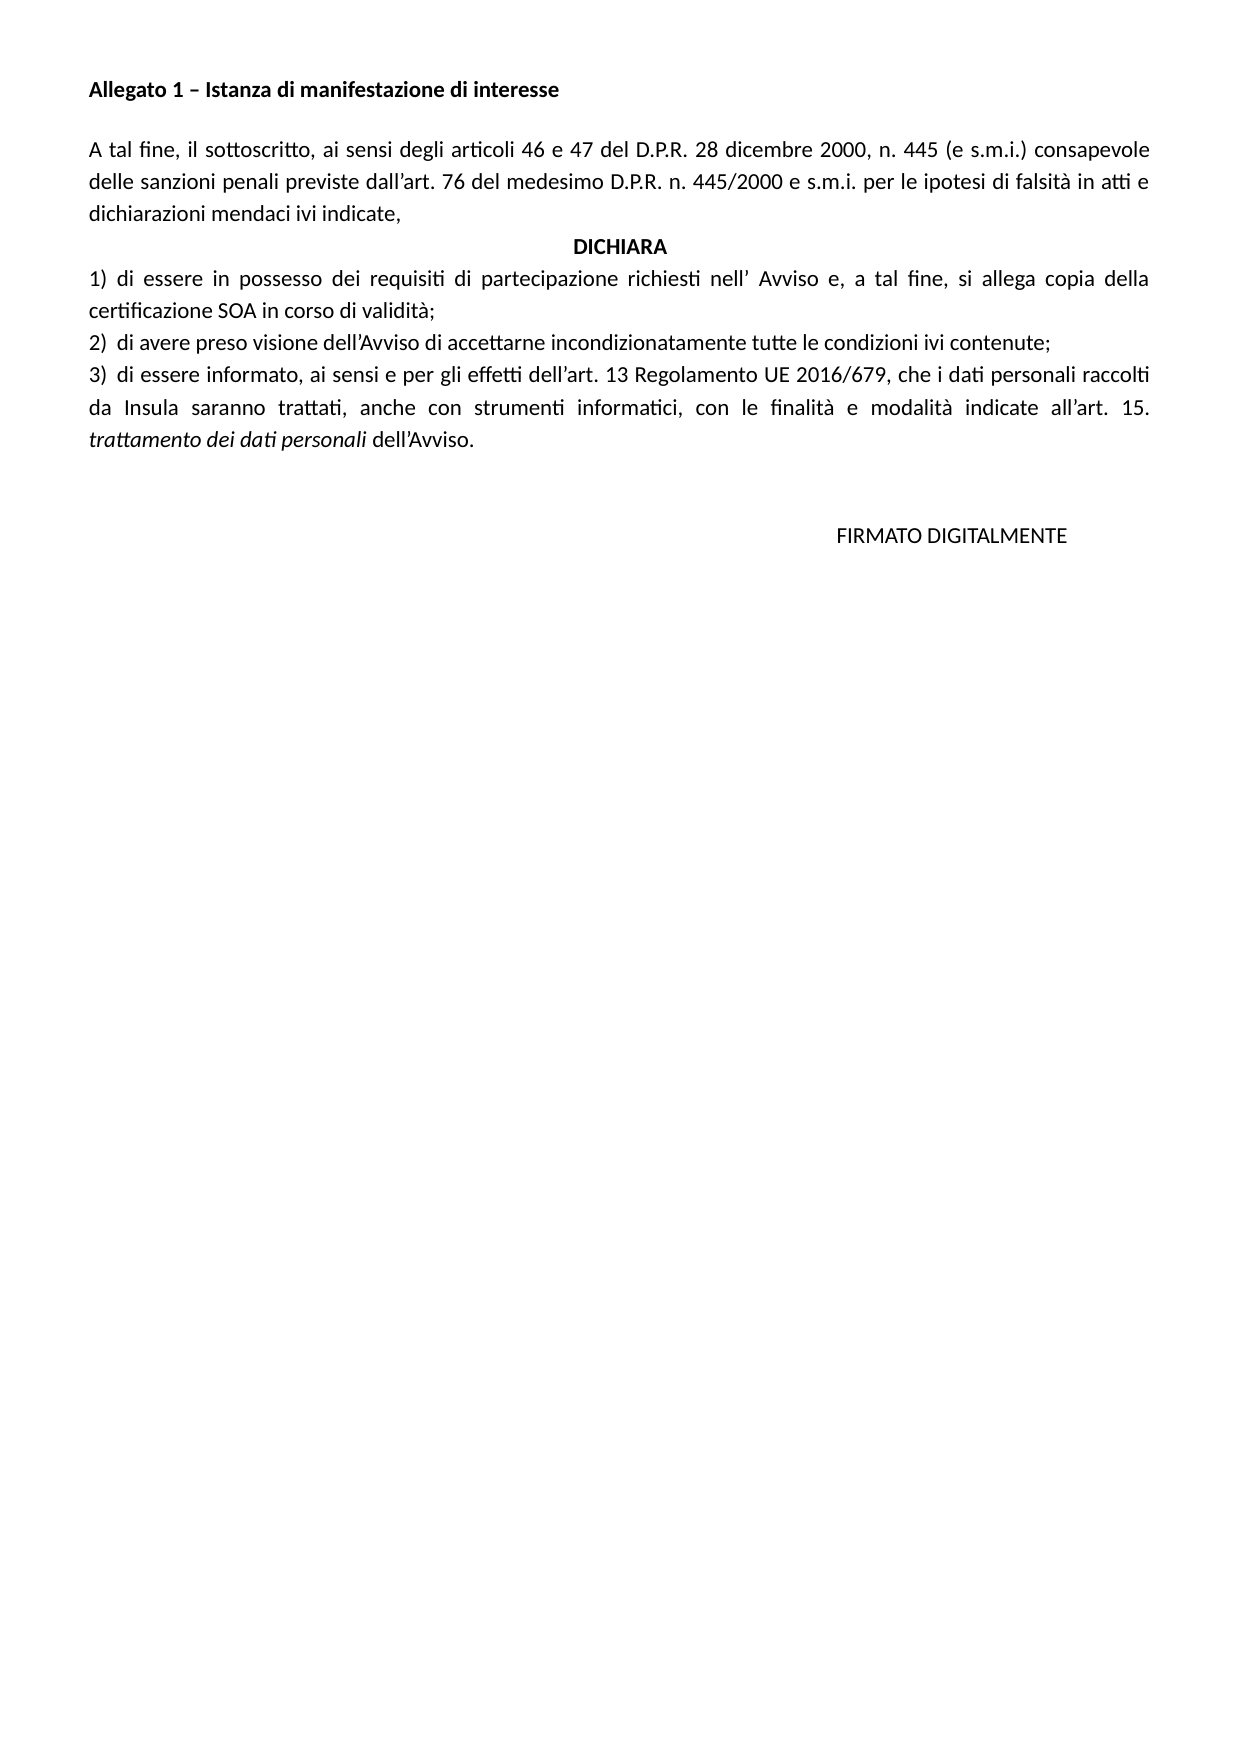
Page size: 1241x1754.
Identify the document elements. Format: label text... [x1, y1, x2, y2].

list di avere preso visione dell’Avviso di accettarne incondizionatamente tutte le condizioni ivi contenute; [88, 328, 1152, 356]
list di essere informato, ai sensi e per gli effetti dell’art. 13 Regolamento UE 2016/679, che i dati personali raccolti da Insula saranno trattati, anche con strumenti informatici, con le finalità e modalità indicate all’art. 15. trattamento dei dati personali dell’Avviso. [88, 361, 1152, 453]
text DICHIARA [88, 232, 1152, 260]
text A tal fine, il sottoscritto, ai sensi degli articoli 46 e 47 del D.P.R. 28 dicembre 2000, n. 445 (e s.m.i.) consapevole delle sanzioni penali previste dall’art. 76 del medesimo D.P.R. n. 445/2000 e s.m.i. per le ipotesi di falsità in atti e dichiarazioni mendaci ivi indicate, [88, 135, 1152, 228]
list di essere in possesso dei requisiti di partecipazione richiesti nell’ Avviso e, a tal fine, si allega copia della certificazione SOA in corso di validità; [88, 264, 1152, 324]
text FIRMATO DIGITALMENTE [88, 521, 1152, 549]
